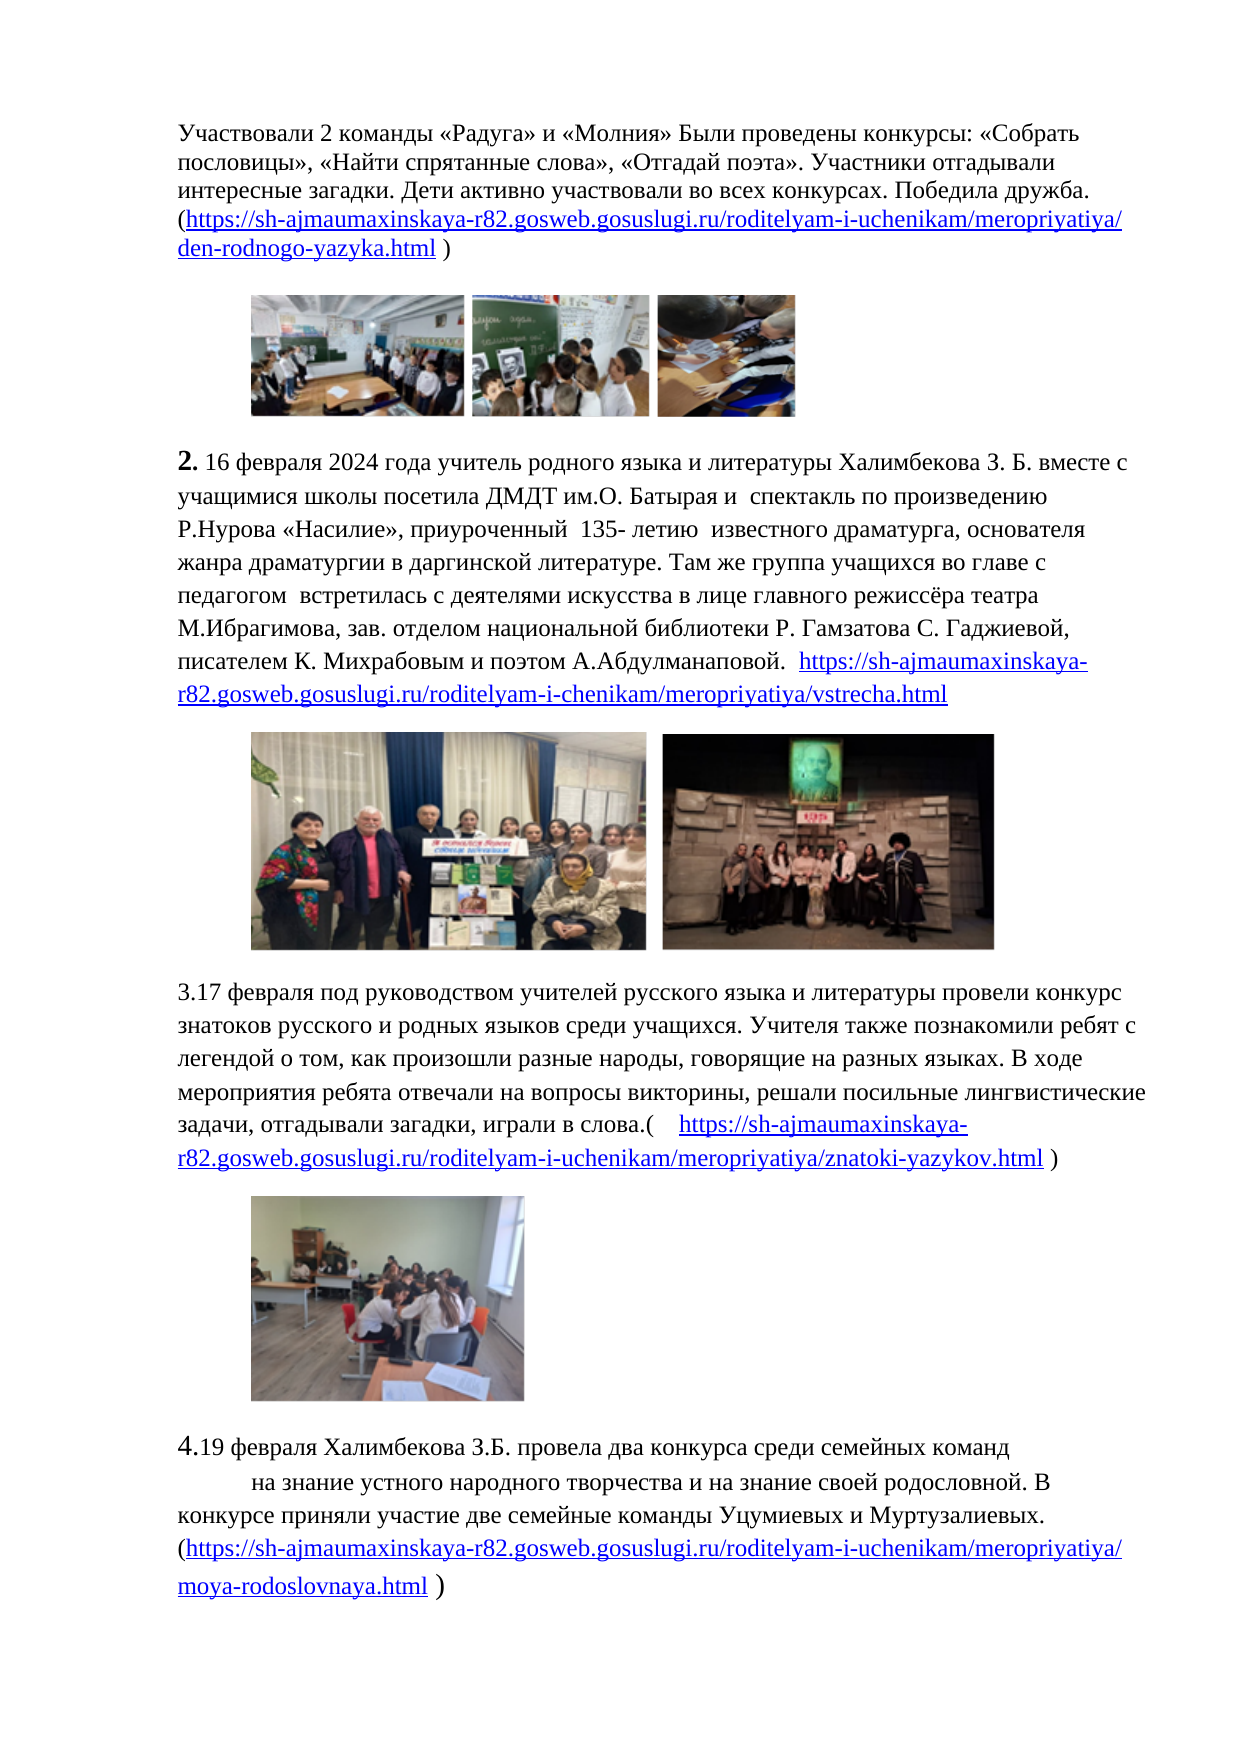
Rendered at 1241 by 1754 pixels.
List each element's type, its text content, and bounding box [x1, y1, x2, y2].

picture [472, 295, 651, 418]
picture [662, 734, 996, 952]
picture [657, 295, 797, 418]
text 3.17 февраля под руководством учителей русского языка и литературы провели конкурс знатоков русского и родных языков среди учащихся. Учителя также познакомили ребят с легендой о том, как произошли разные народы, говорящие на разных языках. В ходе мероприятия ребята отвечали на вопросы викторины, решали посильные лингвистические задачи, отгадывали загадки, играли в слова.( https://sh-ajmaumaxinskaya-r82.gosweb.gosuslugi.ru/roditelyam-i-uchenikam/meropriyatiya/znatoki-yazykov.html ) [177, 977, 1152, 1171]
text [177, 118, 1152, 262]
text 2. 16 февраля 2024 года учитель родного языка и литературы Халимбекова З. Б. вместе с учащимися школы посетила ДМДТ им.О. Батырая и спектакль по произведению Р.Нурова «Насилие», приуроченный 135- летию известного драматурга, основателя жанра драматургии в даргинской литературе. Там же группа учащихся во главе с педагогом встретилась с деятелями искусства в лице главного режиссёра театра М.Ибрагимова, зав. отделом национальной библиотеки Р. Гамзатова С. Гаджиевой, писателем К. Михрабовым и поэтом А.Абдулманаповой. https://sh-ajmaumaxinskaya-r82.gosweb.gosuslugi.ru/roditelyam-i-chenikam/meropriyatiya/vstrecha.html [177, 443, 1152, 708]
picture [251, 295, 465, 418]
text 4.19 февраля Халимбекова З.Б. провела два конкурса среди семейных команд [177, 1428, 1152, 1462]
text на знание устного народного творчества и на знание своей родословной. В конкурсе приняли участие две семейные команды Уцумиевых и Муртузалиевых. (https://sh-ajmaumaxinskaya-r82.gosweb.gosuslugi.ru/roditelyam-i-uchenikam/meropriyatiya/moya-rodoslovnaya.html ) [177, 1467, 1152, 1600]
picture [251, 1196, 526, 1403]
picture [251, 732, 648, 952]
